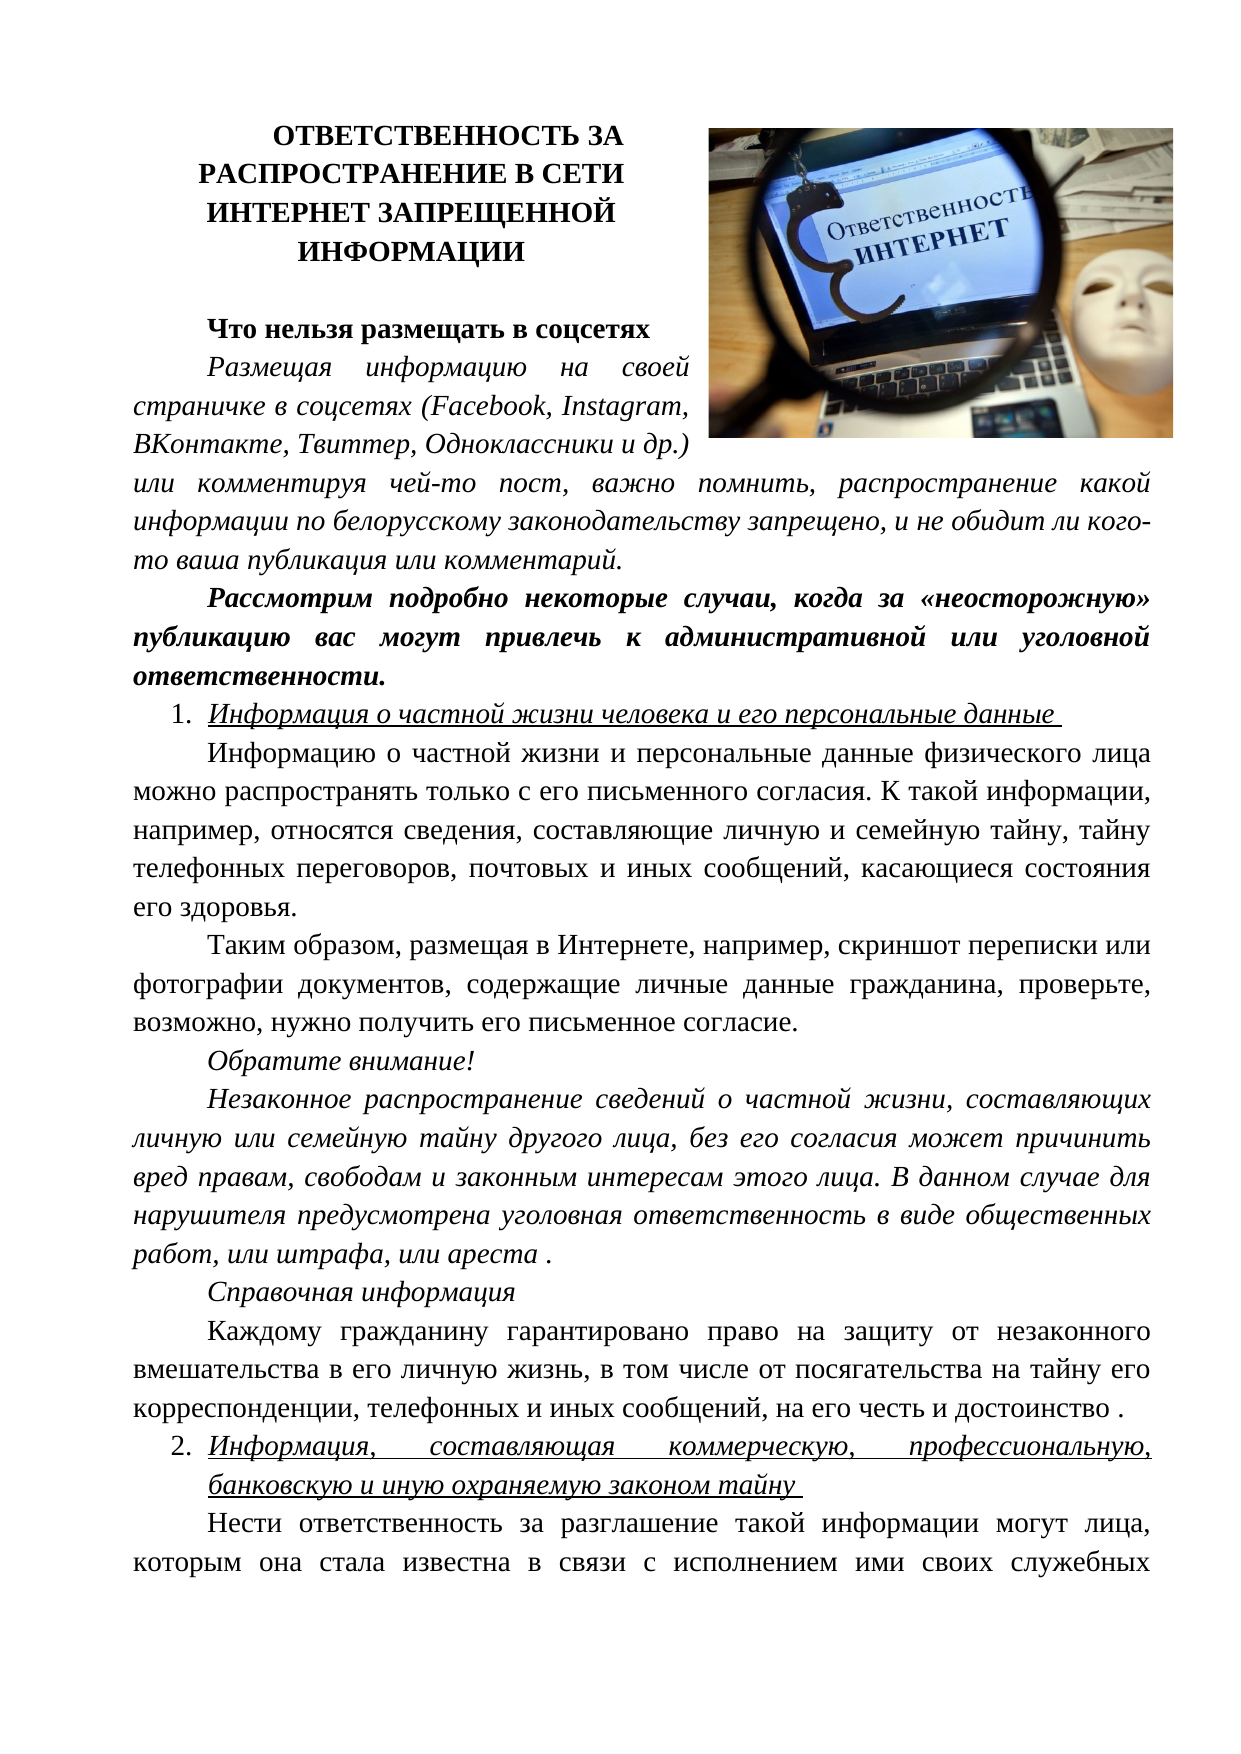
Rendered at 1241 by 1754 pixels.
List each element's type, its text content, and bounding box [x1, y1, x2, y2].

text ОТВЕТСТВЕННОСТЬ ЗА РАСПРОСТРАНЕНИЕ В СЕТИ ИНТЕРНЕТ ЗАПРЕЩЕННОЙ ИНФОРМАЦИИ [133, 118, 1152, 267]
text Обратите внимание! [133, 1043, 1152, 1077]
list Информация, составляющая коммерческую, профессиональную, банковскую и иную охраняемую законом тайну [170, 1428, 1152, 1501]
text Что нельзя размещать в соцсетях [133, 311, 708, 344]
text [133, 1506, 1152, 1578]
text Информацию о частной жизни и персональные данные физического лица можно распространять только с его письменного согласия. К такой информации, например, относятся сведения, составляющие личную и семейную тайну, тайну телефонных переговоров, почтовых и иных сообщений, касающиеся состояния его здоровья. [133, 735, 1152, 922]
text Таким образом, размещая в Интернете, например, скриншот переписки или фотографии документов, содержащие личные данные гражданина, проверьте, возможно, нужно получить его письменное согласие. [133, 927, 1152, 1038]
text Справочная информация [133, 1274, 1152, 1308]
text Незаконное распространение сведений о частной жизни, составляющих личную или семейную тайну другого лица, без его согласия может причинить вред правам, свободам и законным интересам этого лица. В данном случае для нарушителя предусмотрена уголовная ответственность в виде общественных работ, или штрафа, или ареста . [133, 1082, 1152, 1269]
list Информация о частной жизни человека и его персональные данные [170, 696, 1152, 730]
text Каждому гражданину гарантировано право на защиту от незаконного вмешательства в его личную жизнь, в том числе от посягательства на тайну его корреспонденции, телефонных и иных сообщений, на его честь и достоинство . [133, 1313, 1152, 1423]
text Рассмотрим подробно некоторые случаи, когда за «неосторожную» публикацию вас могут привлечь к административной или уголовной ответственности. [133, 581, 1152, 691]
text Размещая информацию на своей страничке в соцсетях (Facebook, Instagram, ВКонтакте, Твиттер, Одноклассники и др.) или комментируя чей-то пост, важно помнить, распространение какой информации по белорусскому законодательству запрещено, и не обидит ли кого-то ваша публикация или комментарий. [133, 349, 1152, 576]
picture [708, 128, 1174, 438]
